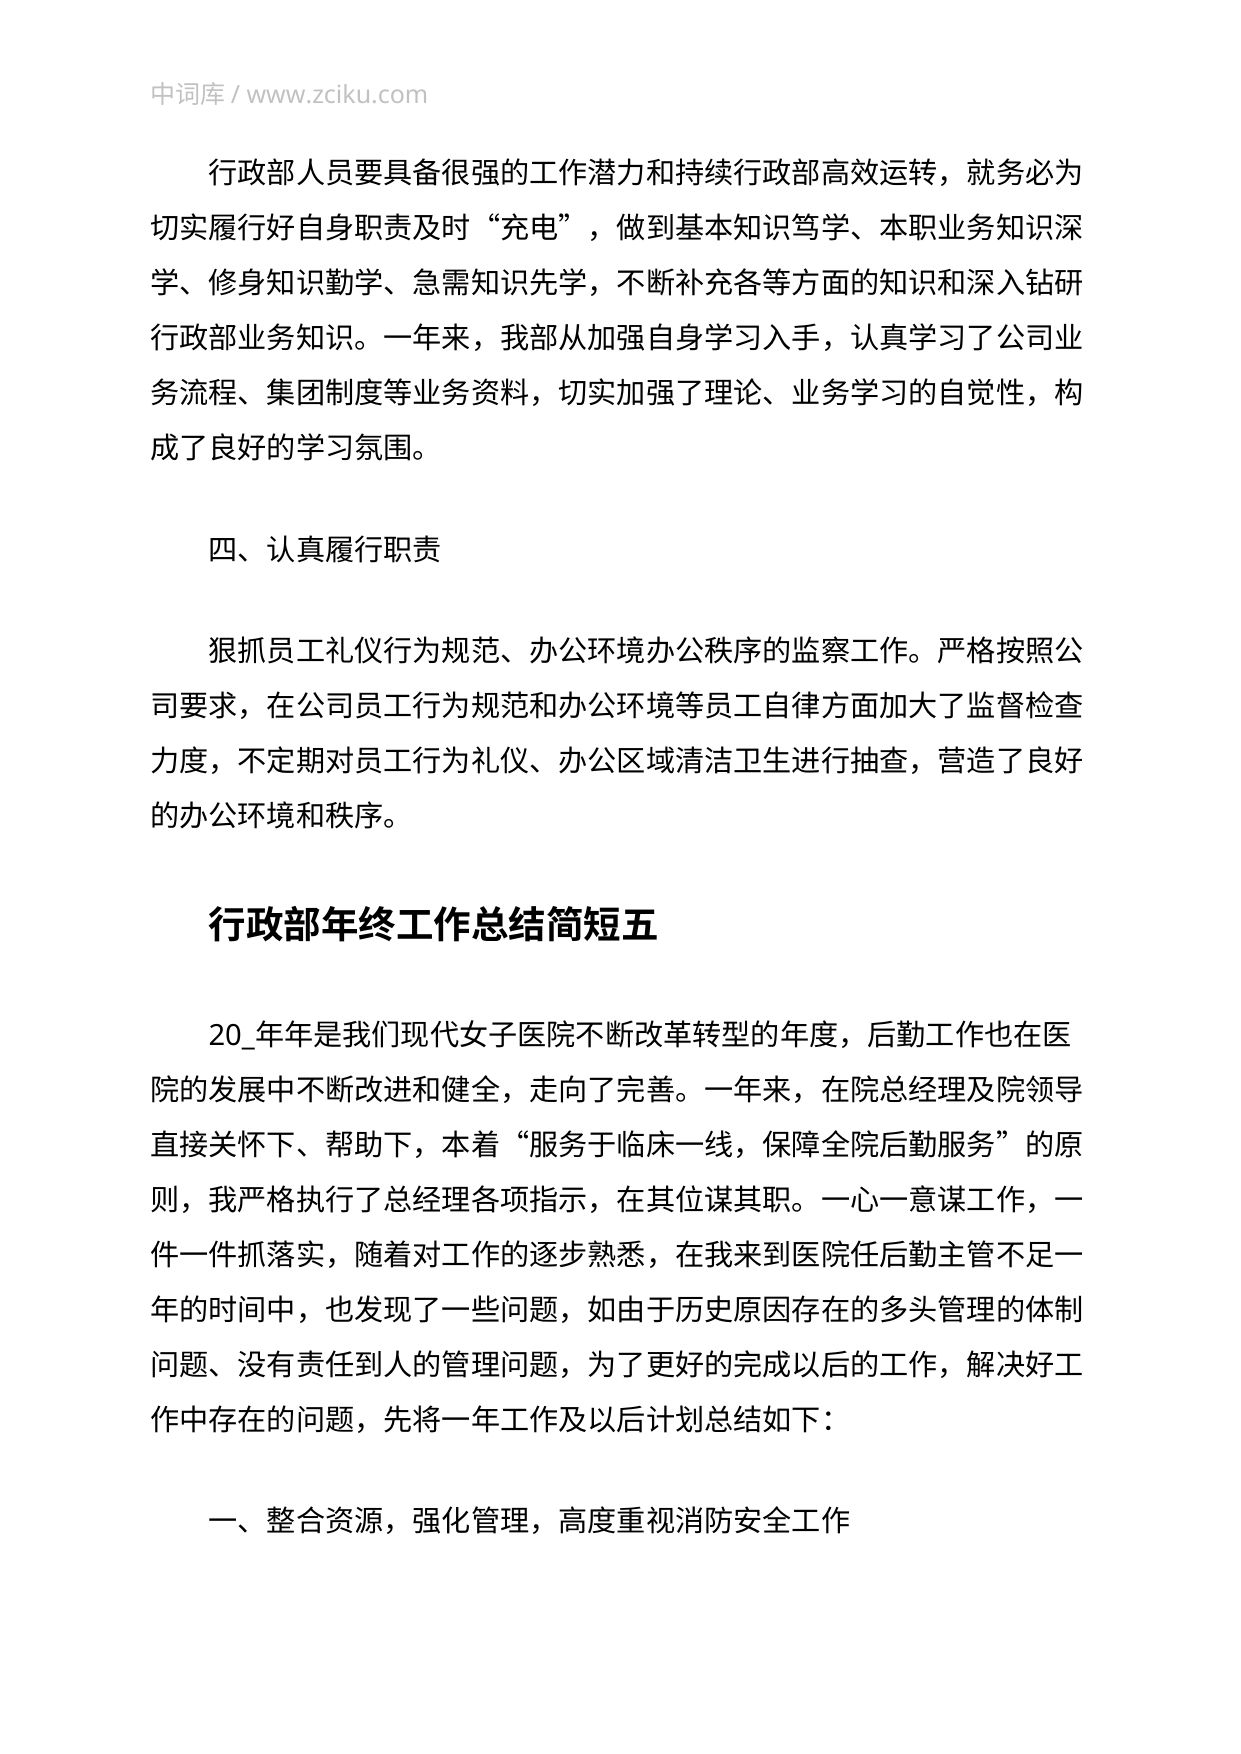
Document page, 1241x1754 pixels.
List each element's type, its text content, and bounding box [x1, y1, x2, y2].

text 一、整合资源，强化管理，高度重视消防安全工作 [150, 1498, 1090, 1540]
text 四、认真履行职责 [150, 526, 1090, 568]
text 20_年年是我们现代女子医院不断改革转型的年度，后勤工作也在医院的发展中不断改进和健全，走向了完善。一年来，在院总经理及院领导直接关怀下、帮助下，本着“服务于临床一线，保障全院后勤服务”的原则，我严格执行了总经理各项指示，在其位谋其职。一心一意谋工作，一件一件抓落实，随着对工作的逐步熟悉，在我来到医院任后勤主管不足一年的时间中，也发现了一些问题，如由于历史原因存在的多头管理的体制问题、没有责任到人的管理问题，为了更好的完成以后的工作，解决好工作中存在的问题，先将一年工作及以后计划总结如下： [150, 1012, 1090, 1438]
text 行政部人员要具备很强的工作潜力和持续行政部高效运转，就务必为切实履行好自身职责及时“充电”，做到基本知识笃学、本职业务知识深学、修身知识勤学、急需知识先学，不断补充各等方面的知识和深入钻研行政部业务知识。一年来，我部从加强自身学习入手，认真学习了公司业务流程、集团制度等业务资料，切实加强了理论、业务学习的自觉性，构成了良好的学习氛围。 [150, 150, 1090, 467]
text 行政部年终工作总结简短五 [150, 894, 1090, 949]
text 狠抓员工礼仪行为规范、办公环境办公秩序的监察工作。严格按照公司要求，在公司员工行为规范和办公环境等员工自律方面加大了监督检查力度，不定期对员工行为礼仪、办公区域清洁卫生进行抽查，营造了良好的办公环境和秩序。 [150, 628, 1090, 835]
